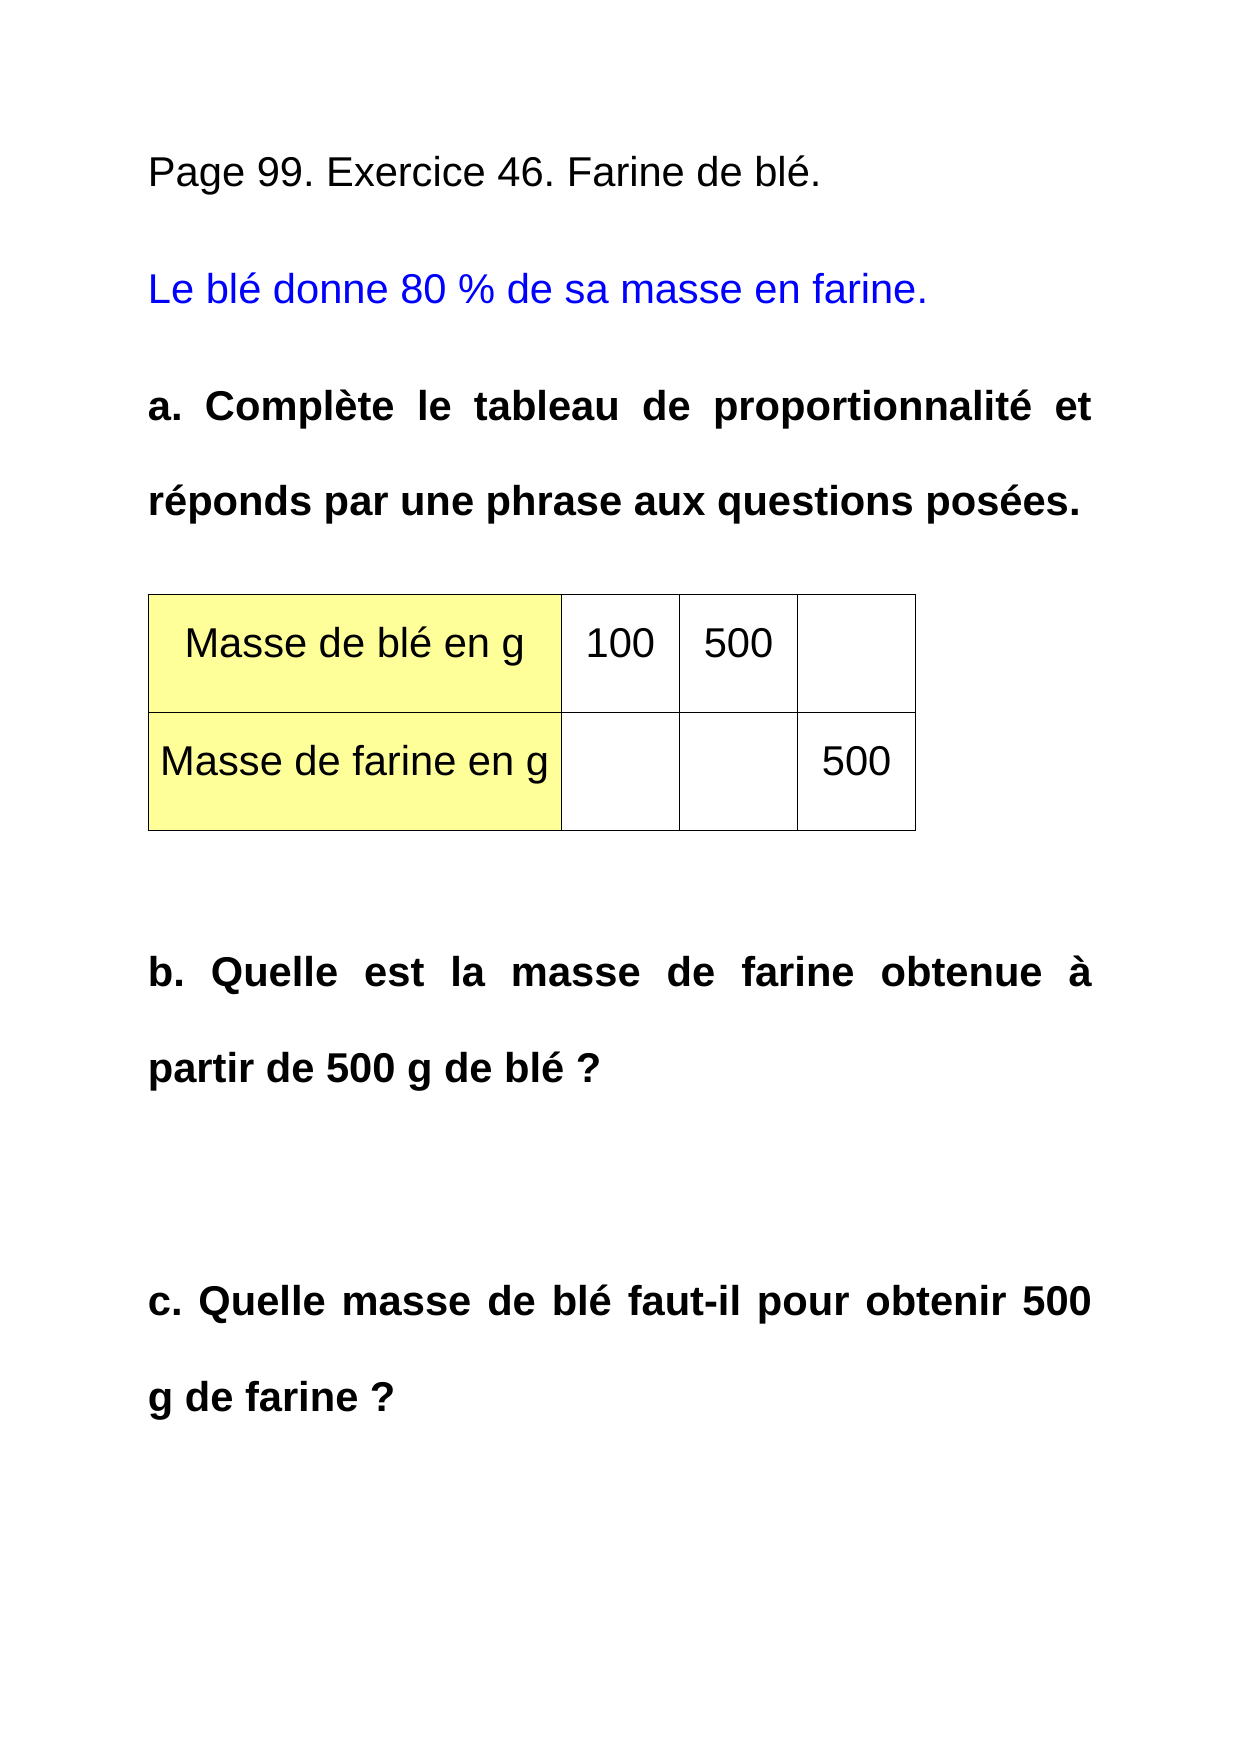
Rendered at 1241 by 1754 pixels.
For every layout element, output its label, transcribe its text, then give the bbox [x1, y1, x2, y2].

table_header 100 [562, 595, 679, 712]
table_cell Masse de farine en g [149, 713, 561, 830]
text b. Quelle est la masse de farine obtenue à partir de 500 g de blé ? [148, 947, 1093, 1091]
text Page 99. Exercice 46. Farine de blé. [148, 148, 1093, 196]
table_header [798, 595, 915, 712]
table_cell 500 [798, 713, 915, 830]
text c. Quelle masse de blé faut-il pour obtenir 500 g de farine ? [148, 1277, 1093, 1420]
table_header Masse de blé en g [149, 595, 561, 712]
table_cell [562, 713, 679, 830]
table_cell [680, 713, 797, 830]
text a. Complète le tableau de proportionnalité et réponds par une phrase aux questions posées. [148, 381, 1093, 525]
text Le blé donne 80 % de sa masse en farine. [148, 264, 1093, 312]
table_header 500 [680, 595, 797, 712]
